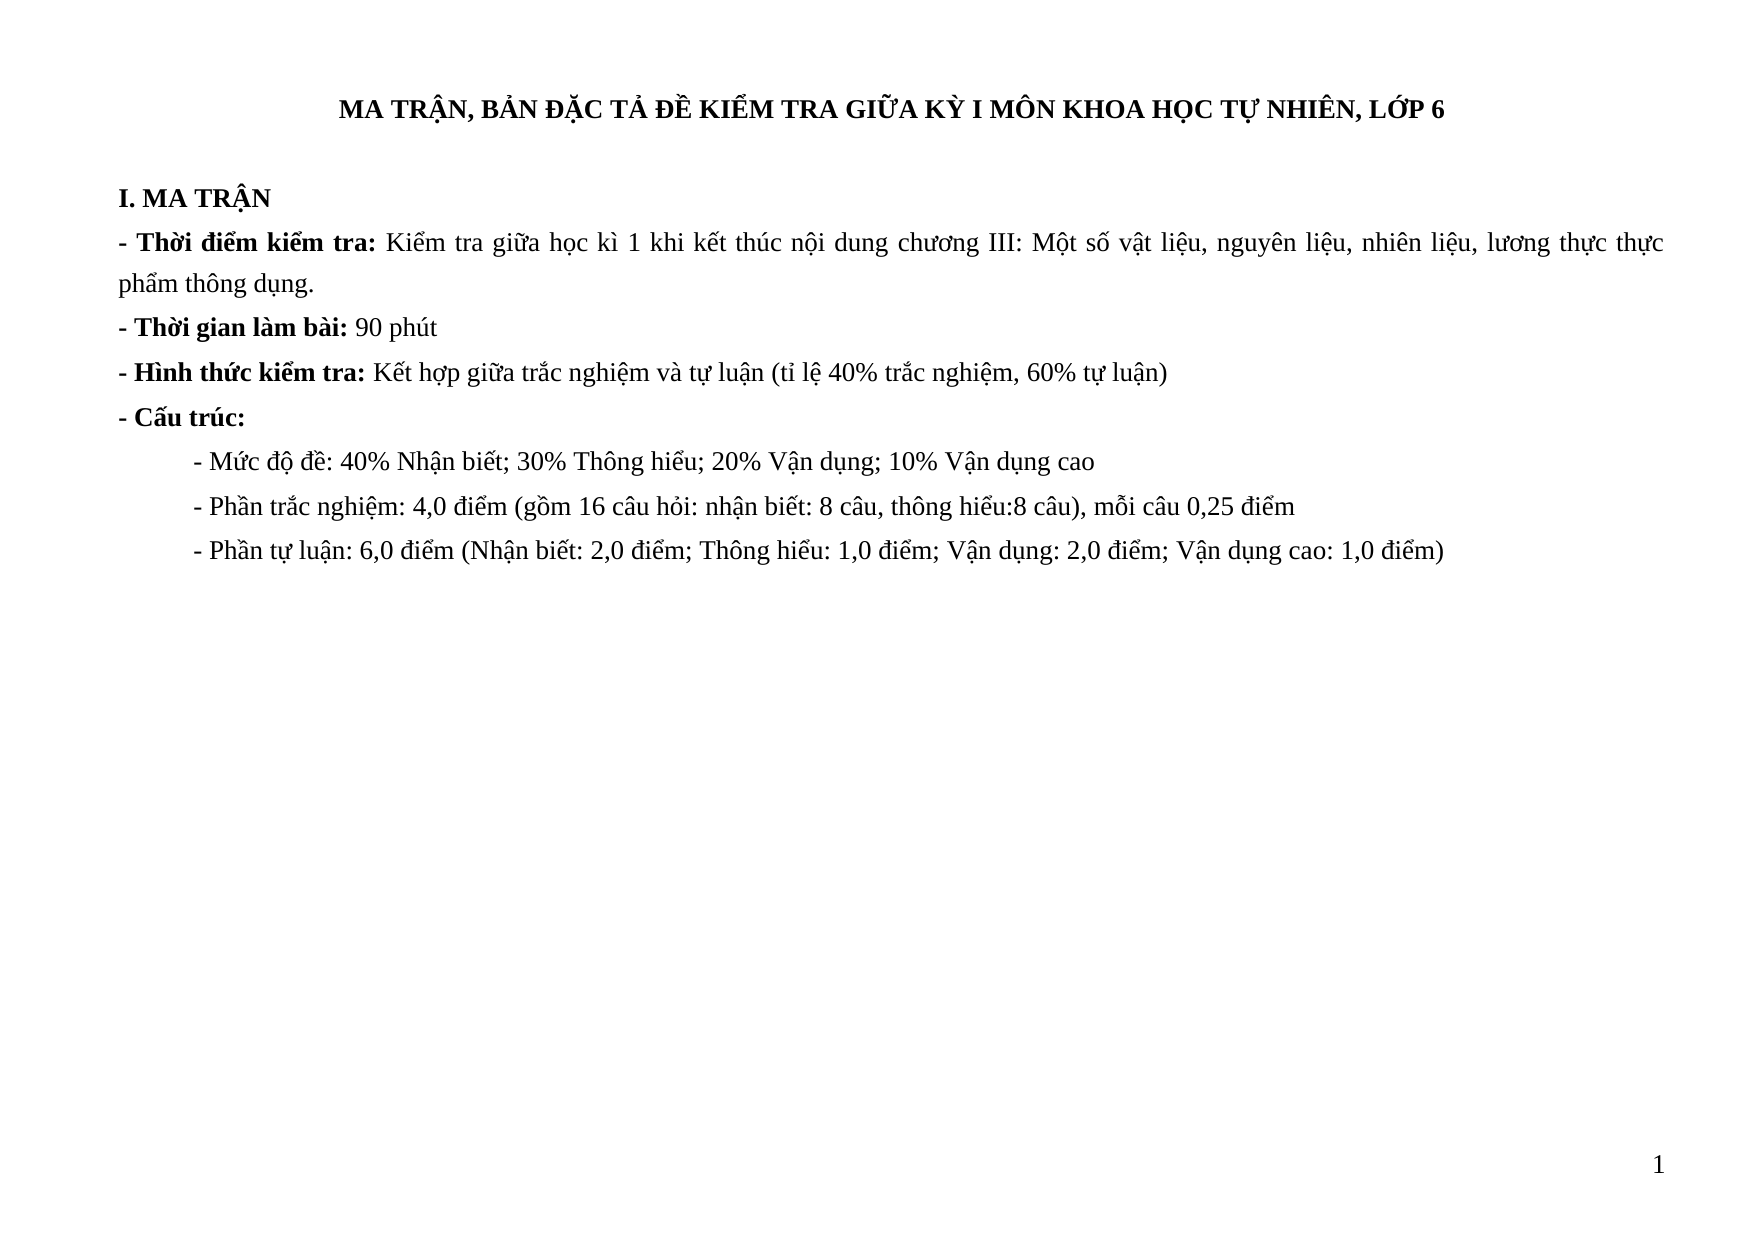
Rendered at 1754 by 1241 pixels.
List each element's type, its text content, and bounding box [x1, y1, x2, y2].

text - Hình thức kiểm tra: Kết hợp giữa trắc nghiệm và tự luận (tỉ lệ 40% trắc nghiệm, 60% tự luận) [118, 356, 1665, 387]
text - Phần trắc nghiệm: 4,0 điểm (gồm 16 câu hỏi: nhận biết: 8 câu, thông hiểu:8 câu), mỗi câu 0,25 điểm [193, 490, 1665, 521]
text - Phần tự luận: 6,0 điểm (Nhận biết: 2,0 điểm; Thông hiểu: 1,0 điểm; Vận dụng: 2,0 điểm; Vận dụng cao: 1,0 điểm) [193, 534, 1665, 566]
text - Thời điểm kiểm tra: Kiểm tra giữa học kì 1 khi kết thúc nội dung chương III: Một số vật liệu, nguyên liệu, nhiên liệu, lương thực thực phẩm thông dụng. [118, 227, 1665, 298]
subtitle MA TRẬN, BẢN ĐẶC TẢ ĐỀ KIỂM TRA GIỮA KỲ I MÔN KHOA HỌC TỰ NHIÊN, LỚP 6 [118, 93, 1665, 124]
text - Thời gian làm bài: 90 phút [118, 312, 1665, 343]
text - Mức độ đề: 40% Nhận biết; 30% Thông hiểu; 20% Vận dụng; 10% Vận dụng cao [193, 445, 1665, 476]
text I. MA TRẬN [118, 182, 1665, 213]
text - Cấu trúc: [118, 401, 1665, 432]
